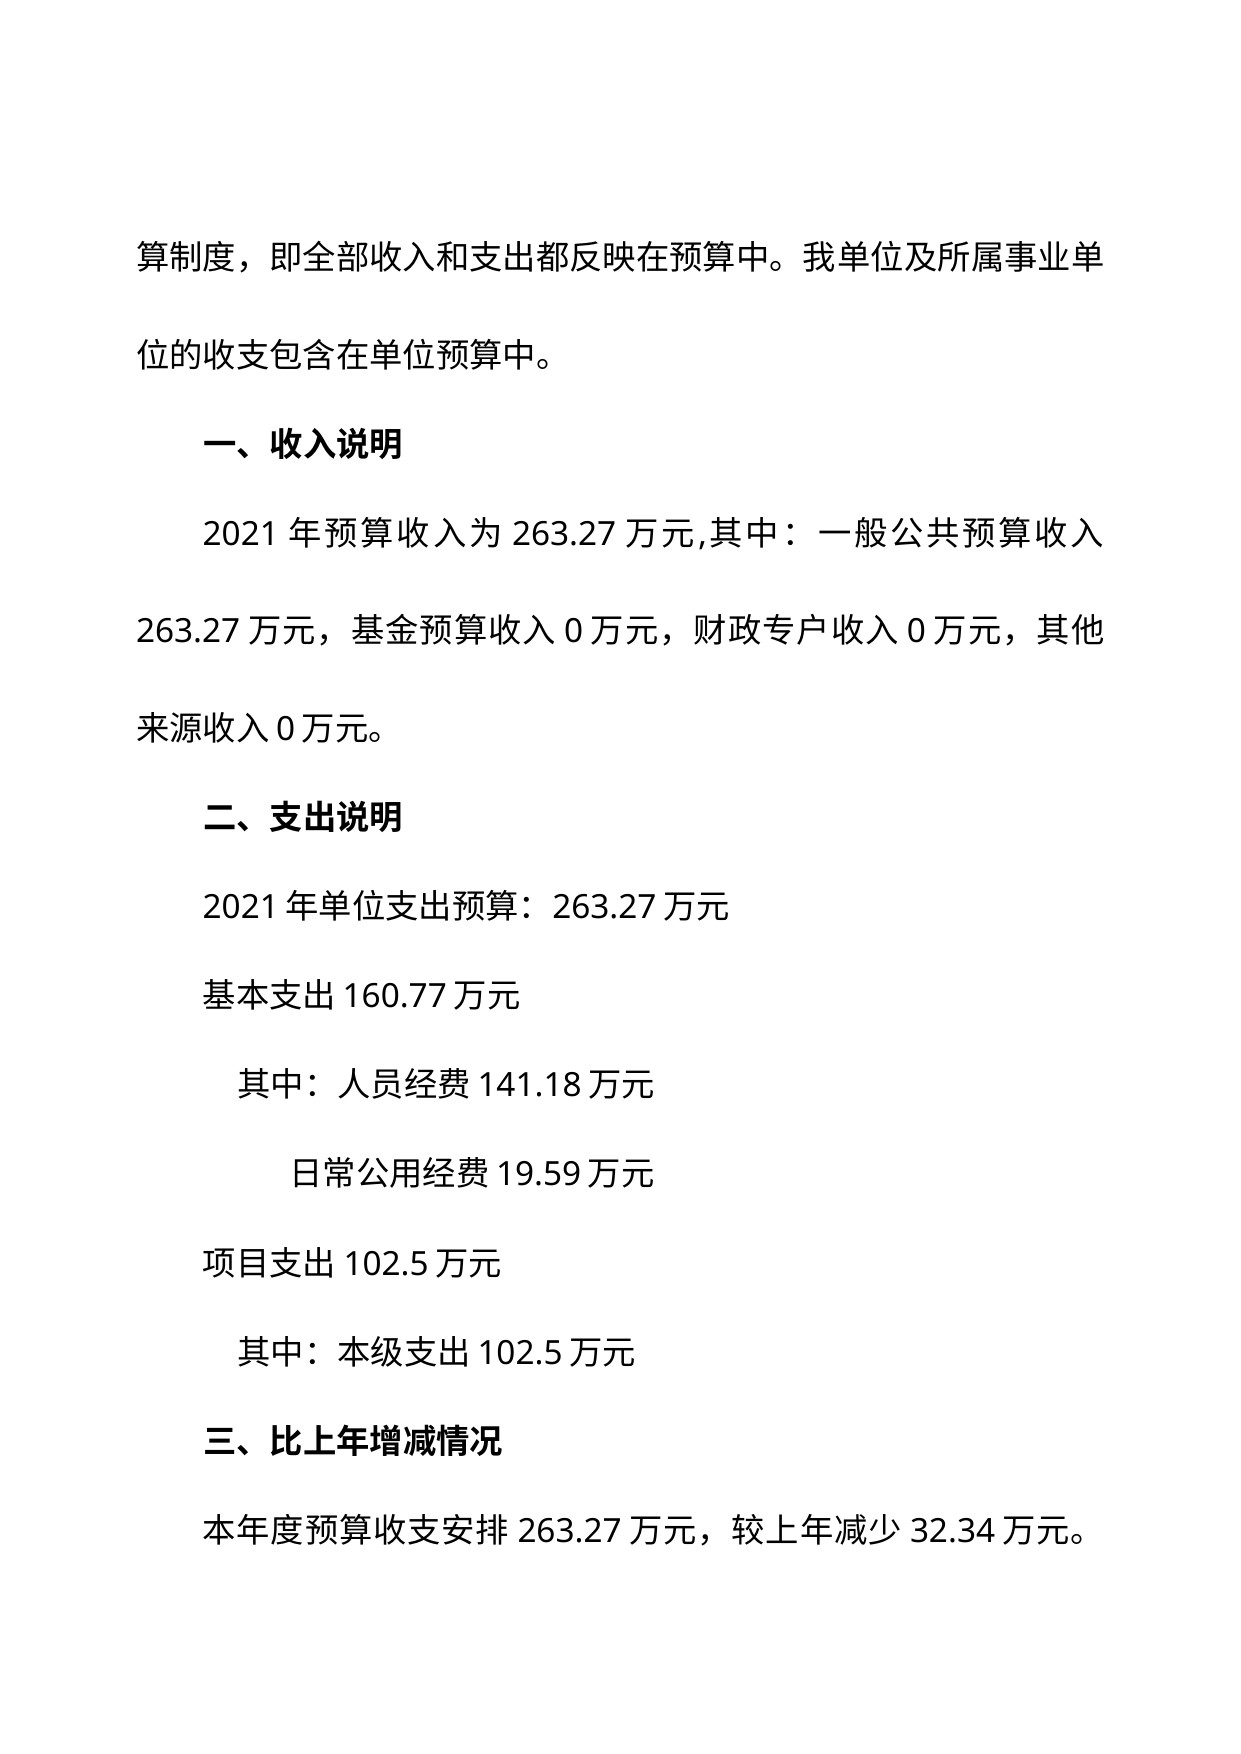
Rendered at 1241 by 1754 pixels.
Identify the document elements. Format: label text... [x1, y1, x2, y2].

text 2021年单位支出预算：263.27万元 [136, 871, 1104, 936]
text 项目支出 102.5万元 [136, 1228, 1104, 1293]
text 2021年预算收入为263.27万元,其中：一般公共预算收入263.27万元，基金预算收入0万元，财政专户收入0万元，其他来源收入0万元。 [136, 498, 1104, 758]
text 其中：人员经费141.18万元 [136, 1050, 1104, 1115]
text 其中：本级支出102.5万元 [136, 1317, 1104, 1382]
text 二、支出说明 [136, 782, 1104, 847]
text 基本支出160.77万元 [136, 961, 1104, 1026]
text 一、收入说明 [136, 409, 1104, 474]
text 日常公用经费19.59万元 [136, 1139, 1104, 1204]
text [136, 222, 1104, 385]
text 三、比上年增减情况 [136, 1406, 1104, 1471]
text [136, 1495, 1104, 1560]
